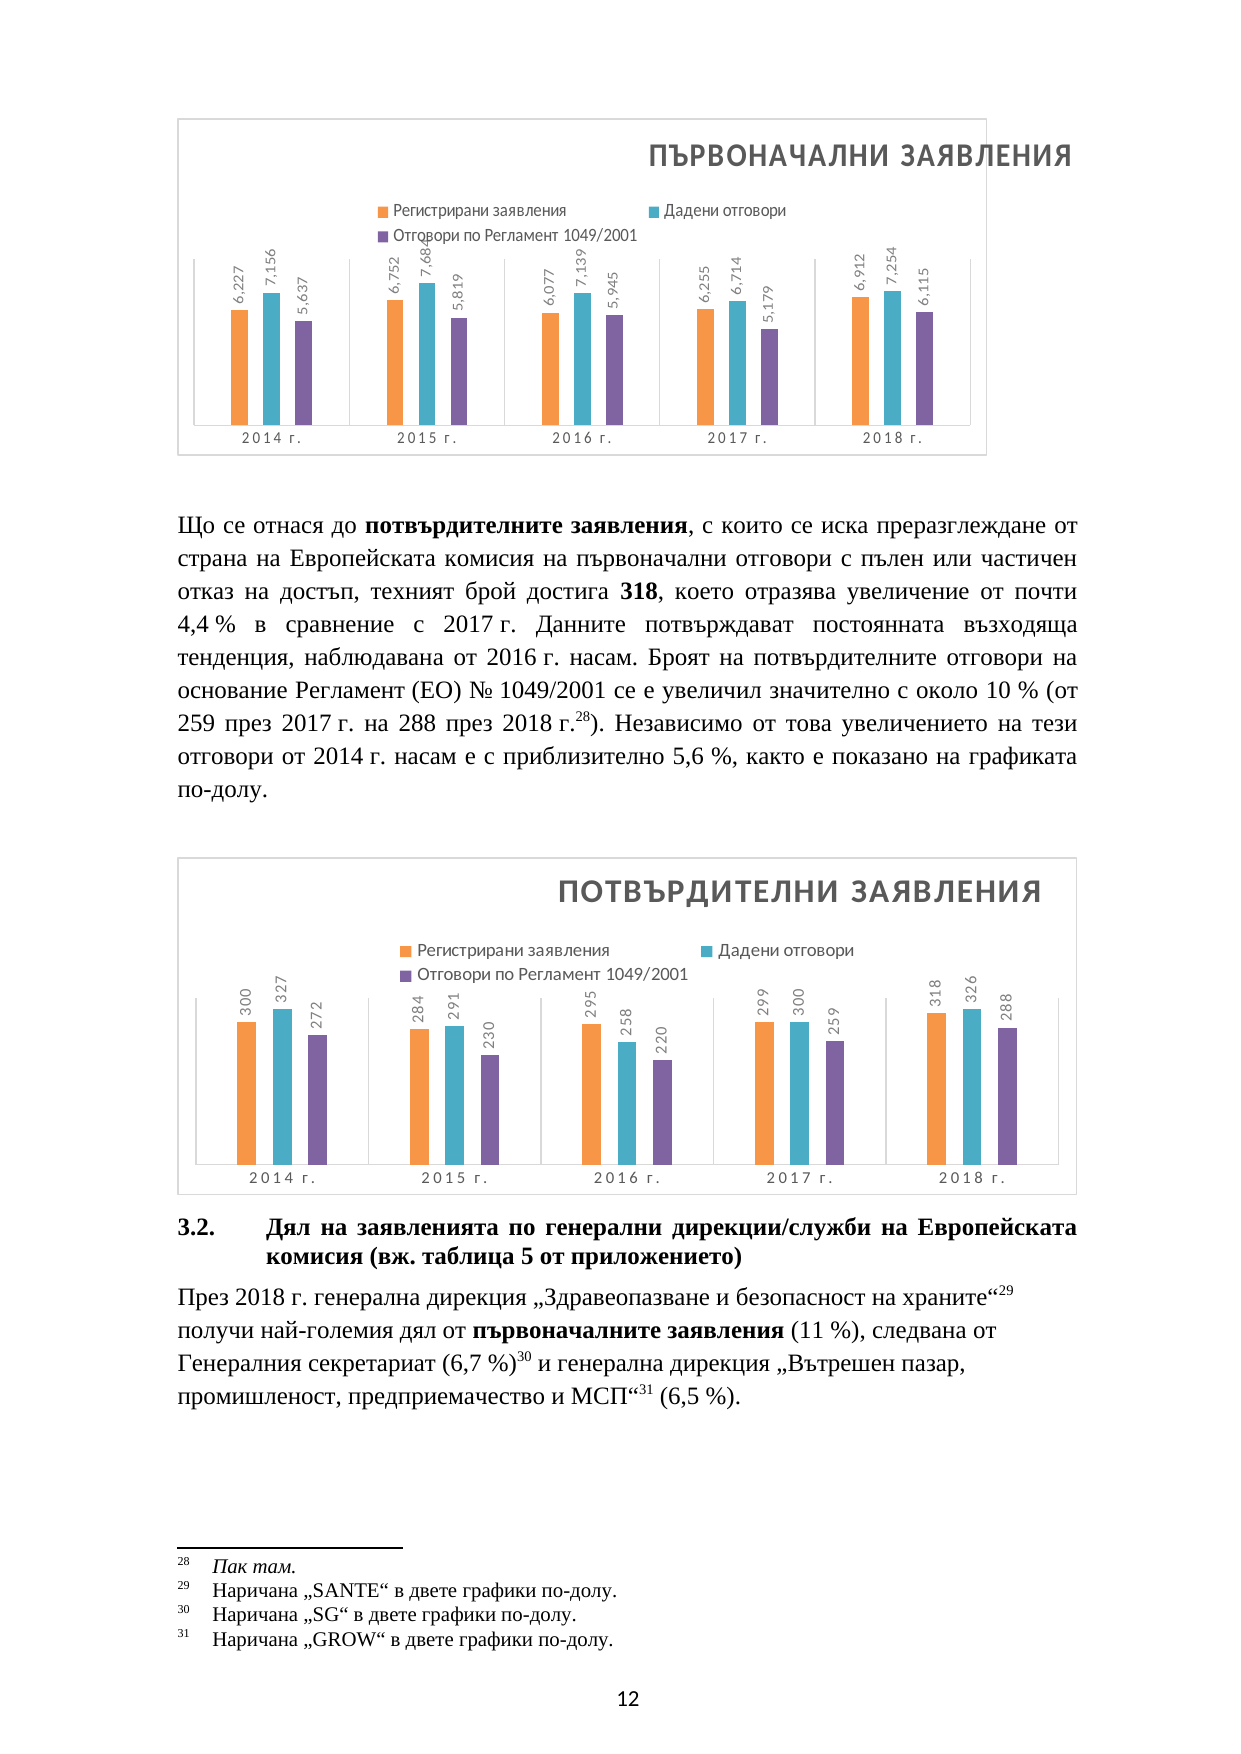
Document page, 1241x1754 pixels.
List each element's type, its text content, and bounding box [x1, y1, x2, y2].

text През 2018 г. генерална дирекция „Здравеопазване и безопасност на храните“ получи най-големия дял от първоначалните заявления (11 %), следвана от Генералния секретариат (6,7 %) и генерална дирекция „Вътрешен пазар, промишленост, предприемачество и МСП“ (6,5 %). [177, 1282, 1078, 1410]
text Що се отнася до потвърдителните заявления, с които се иска преразглеждане от страна на Европейската комисия на първоначални отговори с пълен или частичен отказ на достъп, техният брой достига 318, което отразява увеличение от почти 4,4 % в сравнение с 2017 г. Данните потвърждават постоянната възходяща тенденция, наблюдавана от 2016 г. насам. Броят на потвърдителните отговори на основание Регламент (ЕО) № 1049/2001 се е увеличил значително с около 10 % (от 259 през 2017 г. на 288 през 2018 г.). Независимо от това увеличението на тези отговори от 2014 г. насам е с приблизително 5,6 %, както е показано на графиката по-долу. [177, 510, 1078, 803]
subtitle 3.2. Дял на заявленията по генерални дирекции/служби на Европейската комисия (вж. таблица 5 от приложението) [177, 1212, 1078, 1269]
